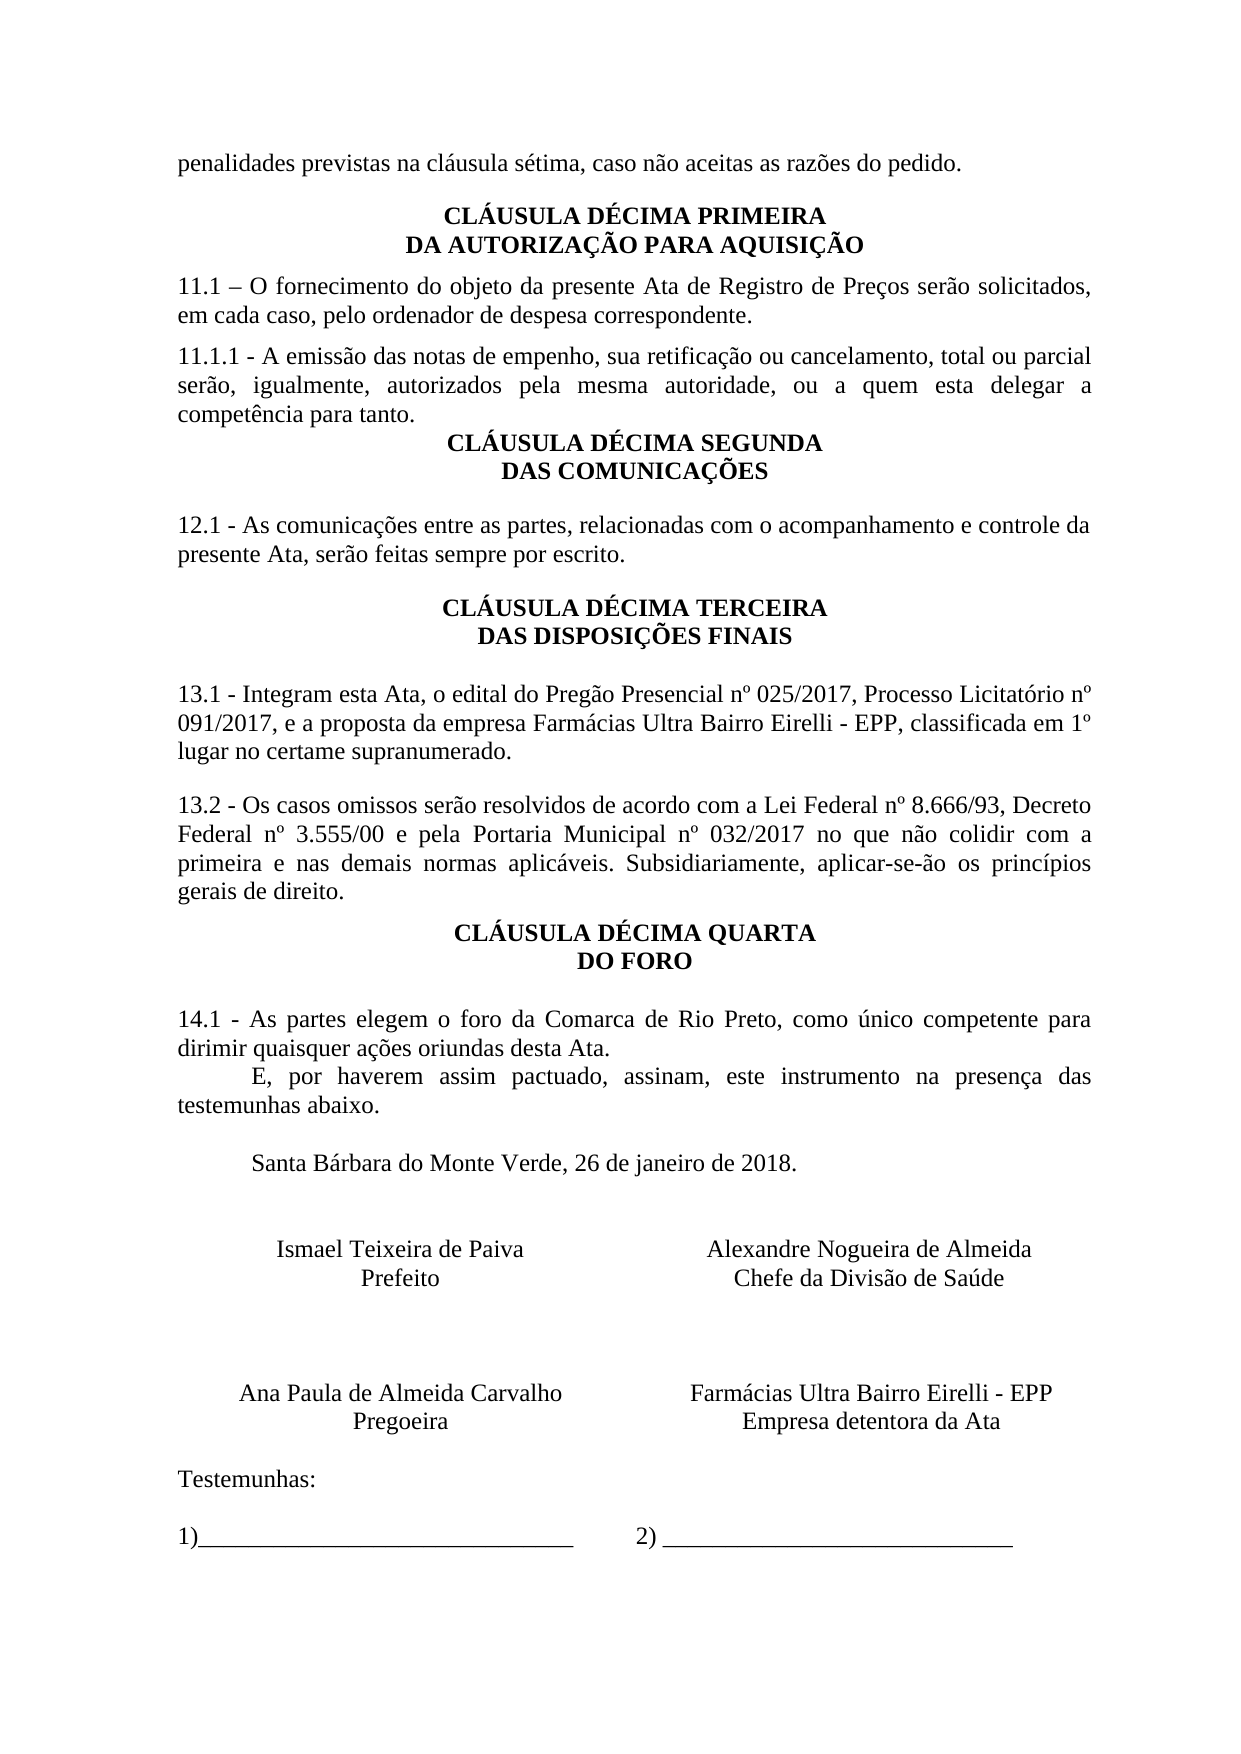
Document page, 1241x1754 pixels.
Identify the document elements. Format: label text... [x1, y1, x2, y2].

text Santa Bárbara do Monte Verde, 26 de janeiro de 2018. [177, 1148, 1092, 1176]
table_header Alexandre Nogueira de Almeida Chefe da Divisão de Saúde [634, 1234, 1104, 1320]
text CLÁUSULA DÉCIMA QUARTA [177, 918, 1092, 946]
text DAS DISPOSIÇÕES FINAIS [177, 621, 1092, 650]
text 11.1.1 - A emissão das notas de empenho, sua retificação ou cancelamento, total ou parcial serão, igualmente, autorizados pela mesma autoridade, ou a quem esta delegar a competência para tanto. [177, 341, 1092, 428]
text 13.2 - Os casos omissos serão resolvidos de acordo com a Lei Federal nº 8.666/93, Decreto Federal nº 3.555/00 e pela Portaria Municipal nº 032/2017 no que não colidir com a primeira e nas demais normas aplicáveis. Subsidiariamente, aplicar-se-ão os princípios gerais de direito. [177, 790, 1092, 905]
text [177, 148, 1092, 176]
text DO FORO [177, 946, 1092, 975]
text CLÁUSULA DÉCIMA TERCEIRA [177, 593, 1092, 621]
text 12.1 - As comunicações entre as partes, relacionadas com o acompanhamento e controle da presente Ata, serão feitas sempre por escrito. [177, 510, 1092, 568]
text Testemunhas: [177, 1464, 1092, 1493]
table_header Ismael Teixeira de Paiva Prefeito [166, 1234, 634, 1320]
table_header Ana Paula de Almeida Carvalho Pregoeira [166, 1378, 635, 1464]
text 13.1 - Integram esta Ata, o edital do Pregão Presencial nº 025/2017, Processo Licitatório nº 091/2017, e a proposta da empresa Farmácias Ultra Bairro Eirelli - EPP, classificada em 1º lugar no certame supranumerado. [177, 679, 1092, 765]
text 14.1 - As partes elegem o foro da Comarca de Rio Preto, como único competente para dirimir quaisquer ações oriundas desta Ata. [177, 1004, 1092, 1061]
text 11.1 – O fornecimento do objeto da presente Ata de Registro de Preços serão solicitados, em cada caso, pelo ordenador de despesa correspondente. [177, 271, 1092, 329]
text E, por haverem assim pactuado, assinam, este instrumento na presença das testemunhas abaixo. [177, 1061, 1092, 1119]
text CLÁUSULA DÉCIMA PRIMEIRA [177, 201, 1092, 230]
text 1)______________________________ 2) ____________________________ [177, 1521, 1092, 1550]
text DA AUTORIZAÇÃO PARA AQUISIÇÃO [177, 230, 1092, 259]
text CLÁUSULA DÉCIMA SEGUNDA [177, 428, 1092, 456]
table_header Farmácias Ultra Bairro Eirelli - EPP Empresa detentora da Ata [635, 1378, 1107, 1464]
text DAS COMUNICAÇÕES [177, 456, 1092, 485]
